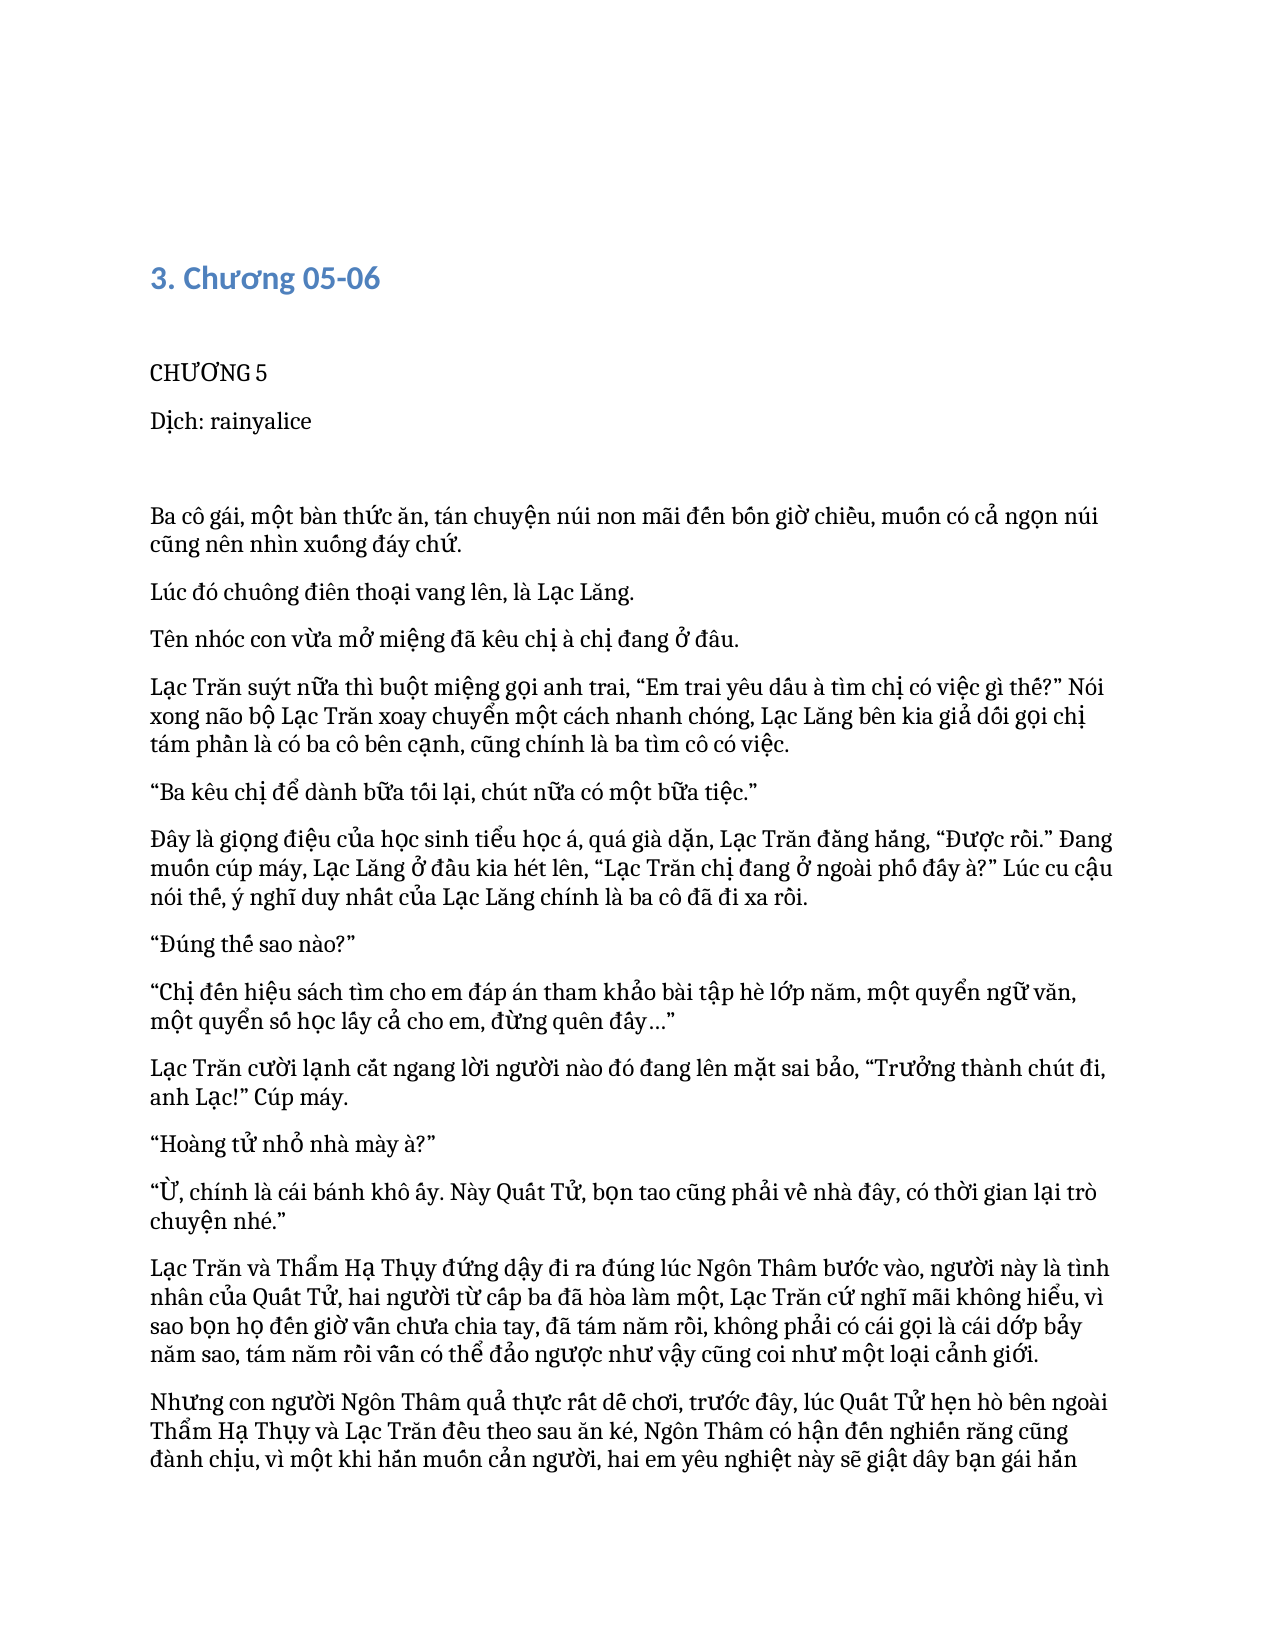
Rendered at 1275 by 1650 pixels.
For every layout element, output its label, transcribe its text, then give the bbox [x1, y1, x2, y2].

text Dịch: rainyalice [150, 407, 1125, 435]
text Đây là giọng điệu của học sinh tiểu học á, quá già dặn, Lạc Trăn đằng hắng, “Được rồi.” Đang muốn cúp máy, Lạc Lăng ở đầu kia hét lên, “Lạc Trăn chị đang ở ngoài phố đấy à?” Lúc cu cậu nói thế, ý nghĩ duy nhất của Lạc Lăng chính là ba cô đã đi xa rồi. [150, 825, 1125, 912]
text “Ừ, chính là cái bánh khô ấy. Này Quất Tử, bọn tao cũng phải về nhà đây, có thời gian lại trò chuyện nhé.” [150, 1178, 1125, 1235]
text “Đúng thế sao nào?” [150, 930, 1125, 959]
subtitle 3. Chương 05-06 [150, 257, 1125, 298]
text Lạc Trăn và Thẩm Hạ Thụy đứng dậy đi ra đúng lúc Ngôn Thâm bước vào, người này là tình nhân của Quất Tử, hai người từ cấp ba đã hòa làm một, Lạc Trăn cứ nghĩ mãi không hiểu, vì sao bọn họ đến giờ vẫn chưa chia tay, đã tám năm rồi, không phải có cái gọi là cái dớp bảy năm sao, tám năm rồi vẫn có thể đảo ngược như vậy cũng coi như một loại cảnh giới. [150, 1254, 1125, 1369]
text Ba cô gái, một bàn thức ăn, tán chuyện núi non mãi đến bốn giờ chiều, muốn có cả ngọn núi cũng nên nhìn xuống đáy chứ. [150, 502, 1125, 559]
text Lạc Trăn suýt nữa thì buột miệng gọi anh trai, “Em trai yêu dấu à tìm chị có việc gì thế?” Nói xong não bộ Lạc Trăn xoay chuyển một cách nhanh chóng, Lạc Lăng bên kia giả dối gọi chị tám phần là có ba cô bên cạnh, cũng chính là ba tìm cô có việc. [150, 673, 1125, 759]
text Lúc đó chuông điên thoại vang lên, là Lạc Lăng. [150, 578, 1125, 607]
text Tên nhóc con vừa mở miệng đã kêu chị à chị đang ở đâu. [150, 625, 1125, 654]
text “Hoàng tử nhỏ nhà mày à?” [150, 1130, 1125, 1159]
text “Ba kêu chị để dành bữa tối lại, chút nữa có một bữa tiệc.” [150, 778, 1125, 807]
text “Chị đến hiệu sách tìm cho em đáp án tham khảo bài tập hè lớp năm, một quyển ngữ văn, một quyển số học lấy cả cho em, đừng quên đấy…” [150, 978, 1125, 1035]
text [150, 1388, 1125, 1474]
text Lạc Trăn cười lạnh cắt ngang lời người nào đó đang lên mặt sai bảo, “Trưởng thành chút đi, anh Lạc!” Cúp máy. [150, 1054, 1125, 1112]
text CHƯƠNG 5 [150, 302, 1125, 388]
